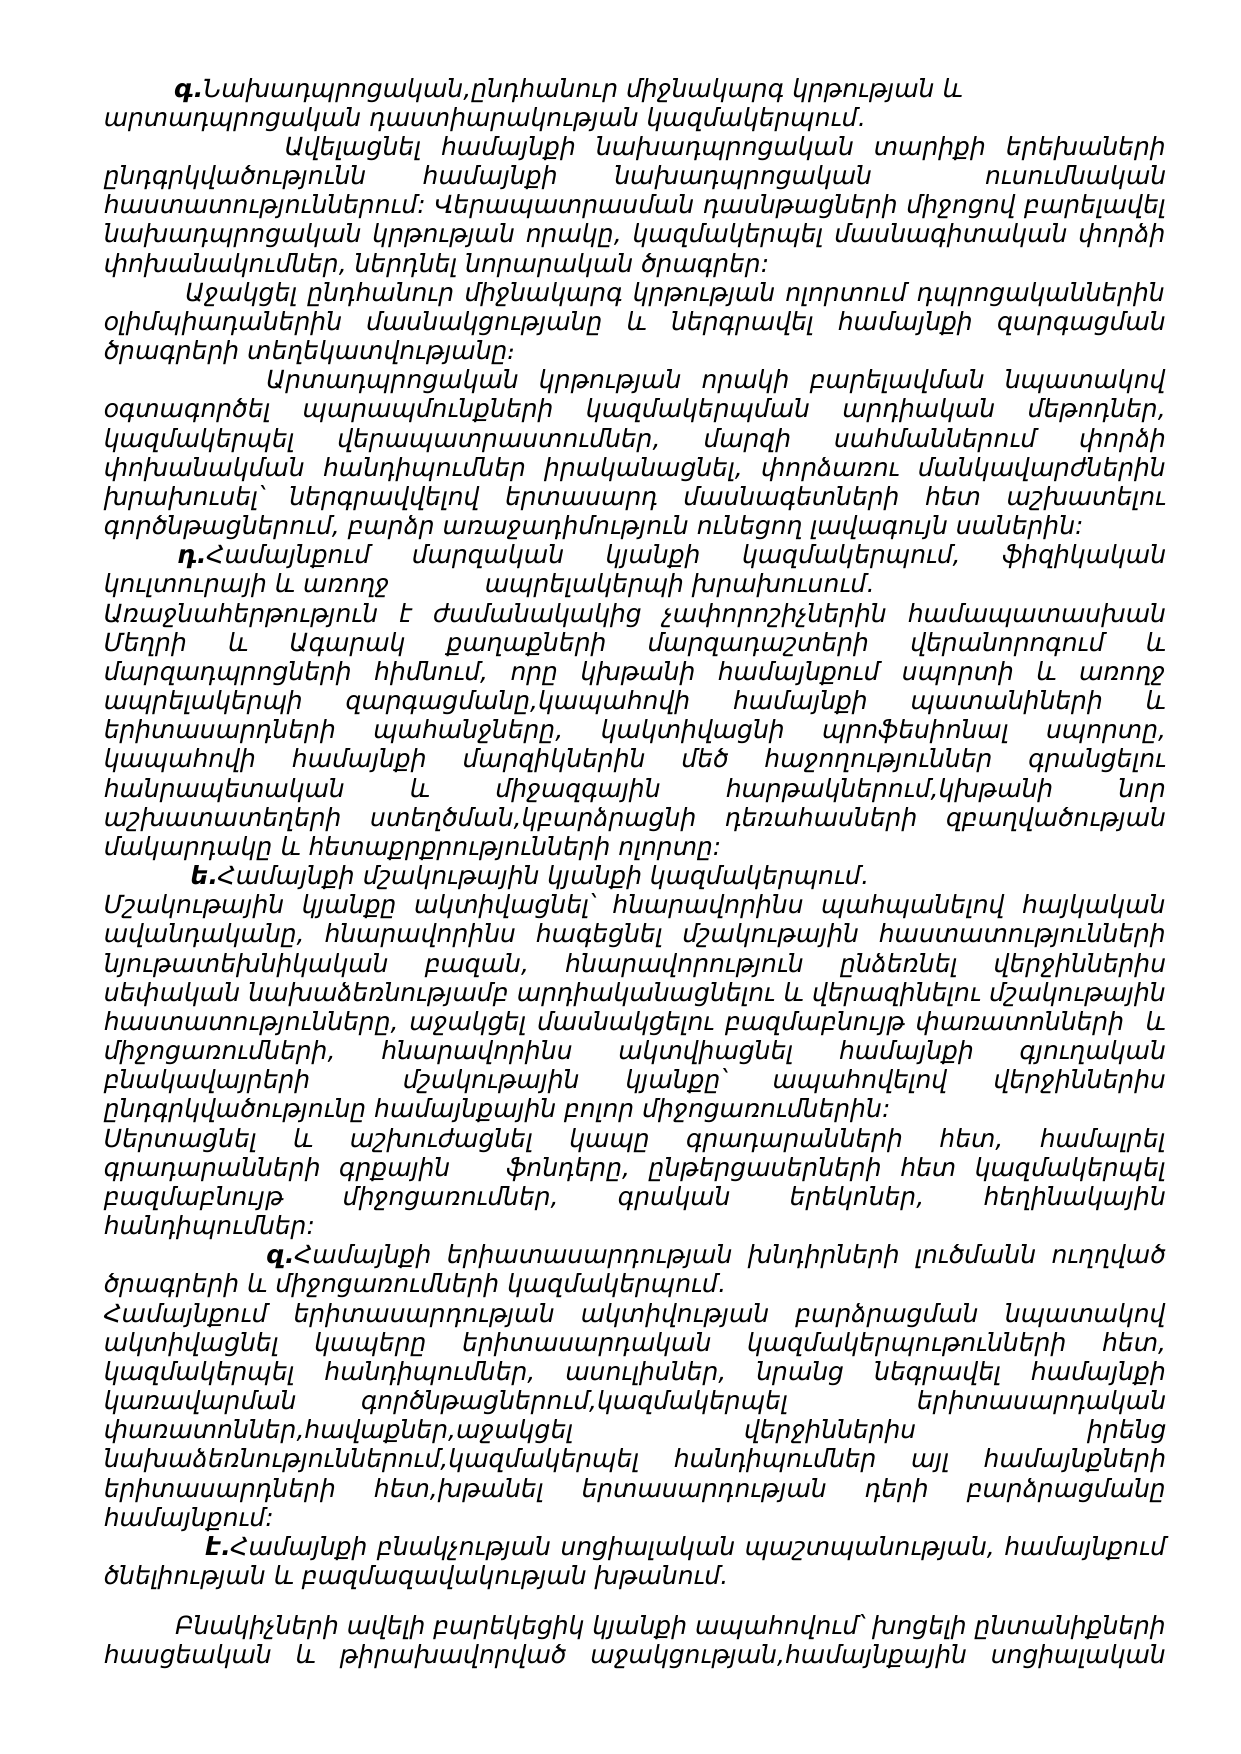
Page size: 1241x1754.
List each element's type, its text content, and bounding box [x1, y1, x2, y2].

list Մշակութային կյանքը ակտիվացնել՝ հնարավորինս պահպանելով հայկական ավանդականը, հնարավորինս հագեցնել մշակութային հաստատությունների նյութատեխնիկական բազան, հնարավորություն ընձեռնել վերջիններիս սեփական նախաձեռնությամբ արդիականացնելու և վերազինելու մշակութային հաստատությունները, աջակցել մասնակցելու բազմաբնույթ փառատոնների և միջոցառումների, հնարավորինս ակտվիացնել համայնքի գյուղական բնակավայրերի մշակութային կյանքը՝ ապահովելով վերջիններիս ընդգրկվածությունը համայնքային բոլոր միջոցառումներին: [103, 891, 1167, 1124]
text դ․Համայնքում մարզական կյանքի կազմակերպում, ֆիզիկական կուլտուրայի և առողջ ապրելակերպի խրախուսում․ [103, 541, 1167, 599]
text Աջակցել ընդհանուր միջնակարգ կրթության ոլորտում դպրոցականներին օլիմպիադաներին մասնակցությանը և ներգրավել համայնքի զարգացման ծրագրերի տեղեկատվությանը։ [103, 278, 1167, 366]
text Ավելացնել համայնքի նախադպրոցական տարիքի երեխաների ընդգրկվածությունն համայնքի նախադպրոցական ուսումնական հաստատություններում: Վերապատրասման դասնթացների միջոցով բարելավել նախադպրոցական կրթության որակը, կազմակերպել մասնագիտական փորձի փոխանակումներ, ներդնել նորարական ծրագրեր: [103, 132, 1167, 278]
text Արտադպրոցական կրթության որակի բարելավման նպատակով օգտագործել պարապմունքների կազմակերպման արդիական մեթոդներ, կազմակերպել վերապատրաստումներ, մարզի սահմաններում փորձի փոխանակման հանդիպումներ իրականացնել, փորձառու մանկավարժներին խրախուսել՝ ներգրավվելով երտասարդ մասնագետների հետ աշխատելու գործնթացներում, բարձր առաջադիմություն ունեցող լավագույն սաներին: [103, 366, 1167, 541]
list Սերտացնել և աշխուժացնել կապը գրադարանների հետ, համալրել գրադարանների գրքային ֆոնդերը, ընթերցասերների հետ կազմակերպել բազմաբնույթ միջոցառումներ, գրական երեկոներ, հեղինակային հանդիպումներ: [103, 1124, 1167, 1241]
text զ․Համայնքի երիատասարդության խնդիրների լուծմանն ուղղված ծրագրերի և միջոցառումների կազմակերպում․ [103, 1241, 1167, 1299]
text Առաջնահերթություն է ժամանակակից չափորոշիչներին համապատասխան Մեղրի և Ագարակ քաղաքների մարզադաշտերի վերանորոգում և մարզադպրոցների հիմնում, որը կխթանի համայնքում սպորտի և առողջ ապրելակերպի զարգացմանը,կապահովի համայնքի պատանիների և երիտասարդների պահանջները, կակտիվացնի պրոֆեսիոնալ սպորտը, կապահովի համայնքի մարզիկներին մեծ հաջողություններ գրանցելու հանրապետական և միջազգային հարթակներում,կխթանի նոր աշխատատեղերի ստեղծման,կբարձրացնի դեռահասների զբաղվածության մակարդակը և հետաքրքրությունների ոլորտը: [103, 599, 1167, 861]
list Համայնքում երիտասարդության ակտիվության բարձրացման նպատակով ակտիվացնել կապերը երիտասարդական կազմակերպութունների հետ, կազմակերպել հանդիպումներ, ասուլիսներ, նրանց նեգրավել համայնքի կառավարման գործնթացներում,կազմակերպել երիտասարդական փառատոններ,հավաքներ,աջակցել վերջիններիս իրենց նախաձեռնություններում,կազմակերպել հանդիպումներ այլ համայնքների երիտասարդների հետ,խթանել երտասարդության դերի բարձրացմանը համայնքում: [103, 1299, 1167, 1532]
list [103, 1611, 1167, 1670]
text է․Համայնքի բնակչության սոցիալական պաշտպանության, համայնքում ծնելիության և բազմազավակության խթանում. [103, 1532, 1167, 1591]
text գ․Նախադպրոցական,ընդհանուր միջնակարգ կրթության և արտադպրոցական դաստիարակության կազմակերպում․ [103, 74, 1167, 132]
text ե․Համայնքի մշակութային կյանքի կազմակերպում․ [103, 861, 1167, 891]
